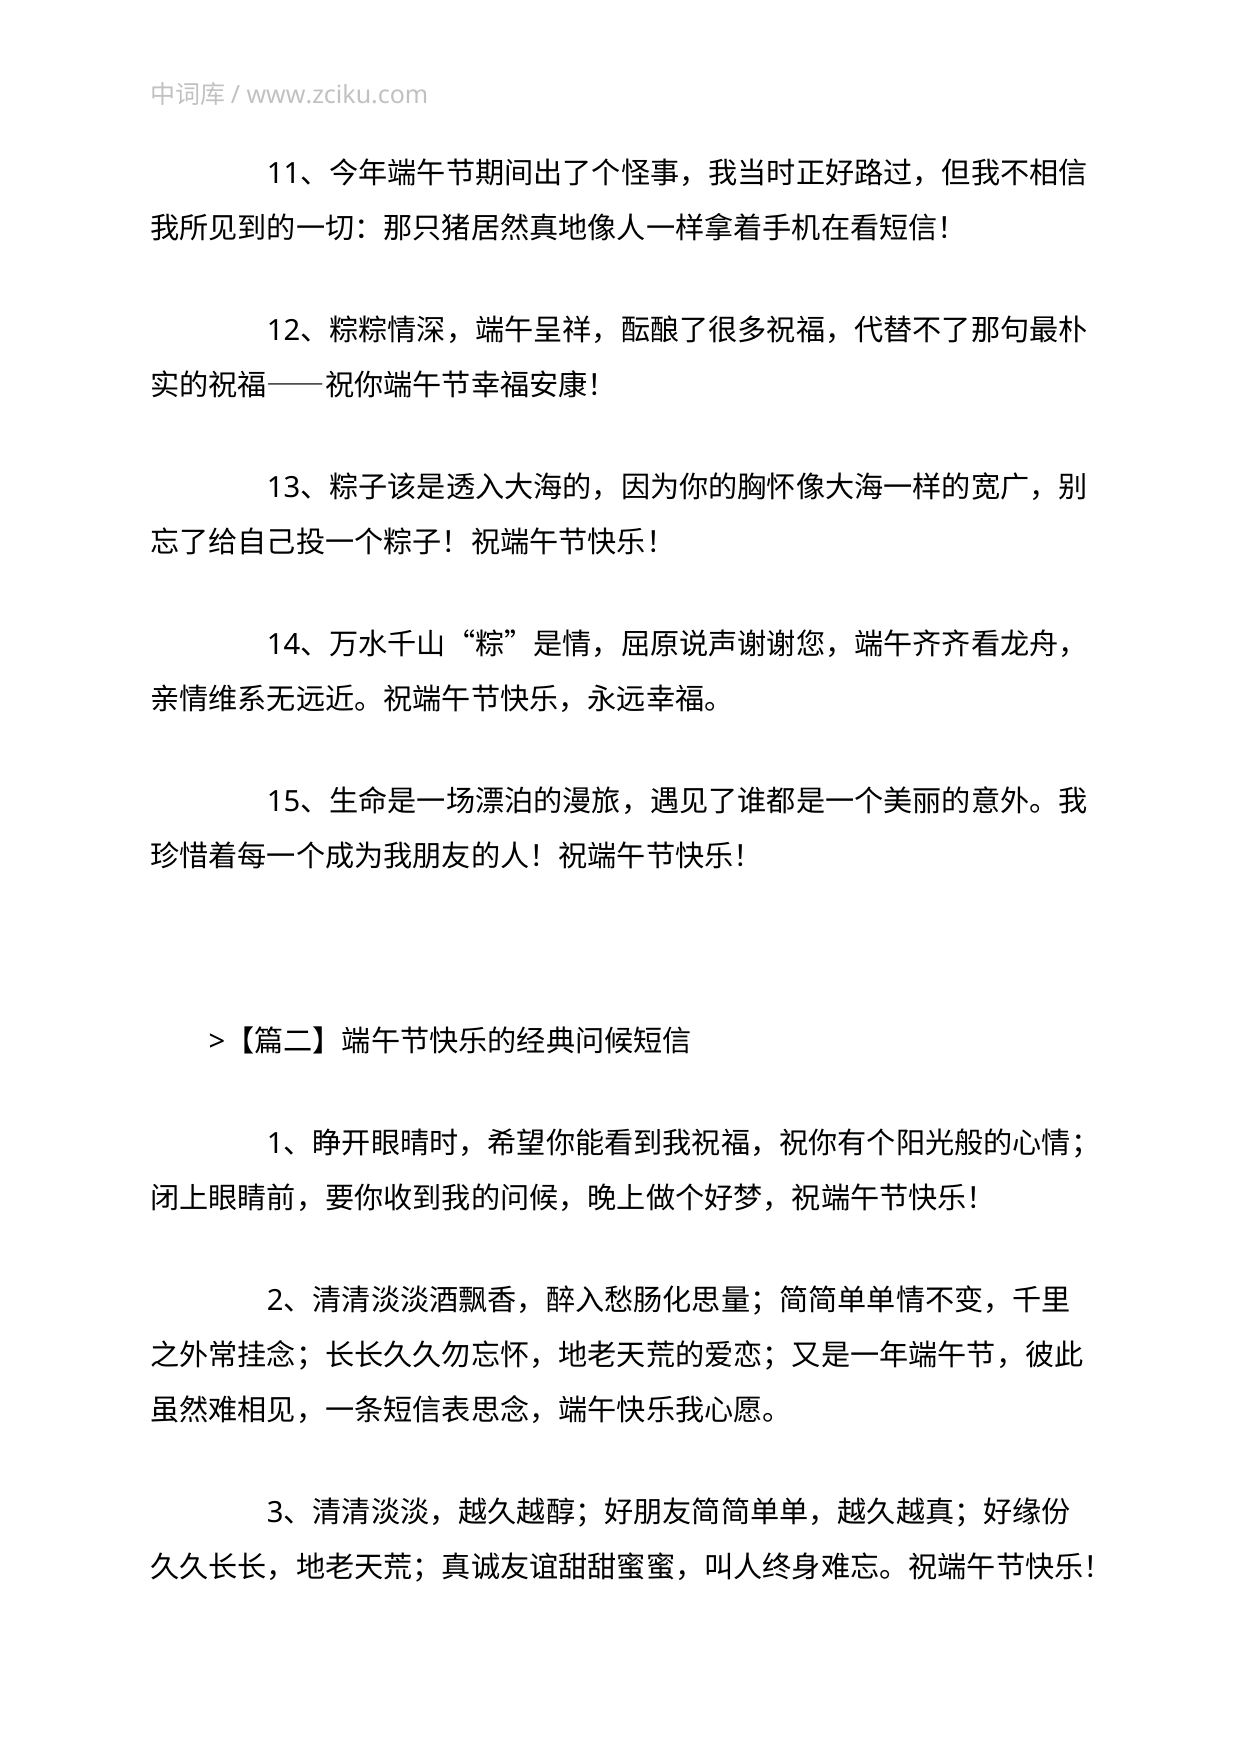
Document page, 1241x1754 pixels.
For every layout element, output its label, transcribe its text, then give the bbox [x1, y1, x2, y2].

text 14、万水千山“粽”是情，屈原说声谢谢您，端午齐齐看龙舟，亲情维系无远近。祝端午节快乐，永远幸福。 [150, 620, 1090, 718]
text 2、清清淡淡酒飘香，醉入愁肠化思量；简简单单情不变，千里之外常挂念；长长久久勿忘怀，地老天荒的爱恋；又是一年端午节，彼此虽然难相见，一条短信表思念，端午快乐我心愿。 [150, 1277, 1090, 1429]
text 11、今年端午节期间出了个怪事，我当时正好路过，但我不相信我所见到的一切：那只猪居然真地像人一样拿着手机在看短信！ [150, 150, 1090, 247]
text 15、生命是一场漂泊的漫旅，遇见了谁都是一个美丽的意外。我珍惜着每一个成为我朋友的人！祝端午节快乐！ [150, 777, 1090, 874]
text 3、清清淡淡，越久越醇；好朋友简简单单，越久越真；好缘份久久长长，地老天荒；真诚友谊甜甜蜜蜜，叫人终身难忘。祝端午节快乐！ [150, 1488, 1090, 1586]
text 12、粽粽情深，端午呈祥，酝酿了很多祝福，代替不了那句最朴实的祝福——祝你端午节幸福安康！ [150, 307, 1090, 404]
text >【篇二】端午节快乐的经典问候短信 [150, 1018, 1090, 1060]
text 13、粽子该是透入大海的，因为你的胸怀像大海一样的宽广，别忘了给自己投一个粽子！祝端午节快乐！ [150, 463, 1090, 561]
text 1、睁开眼晴时，希望你能看到我祝福，祝你有个阳光般的心情；闭上眼睛前，要你收到我的问候，晚上做个好梦，祝端午节快乐！ [150, 1120, 1090, 1217]
